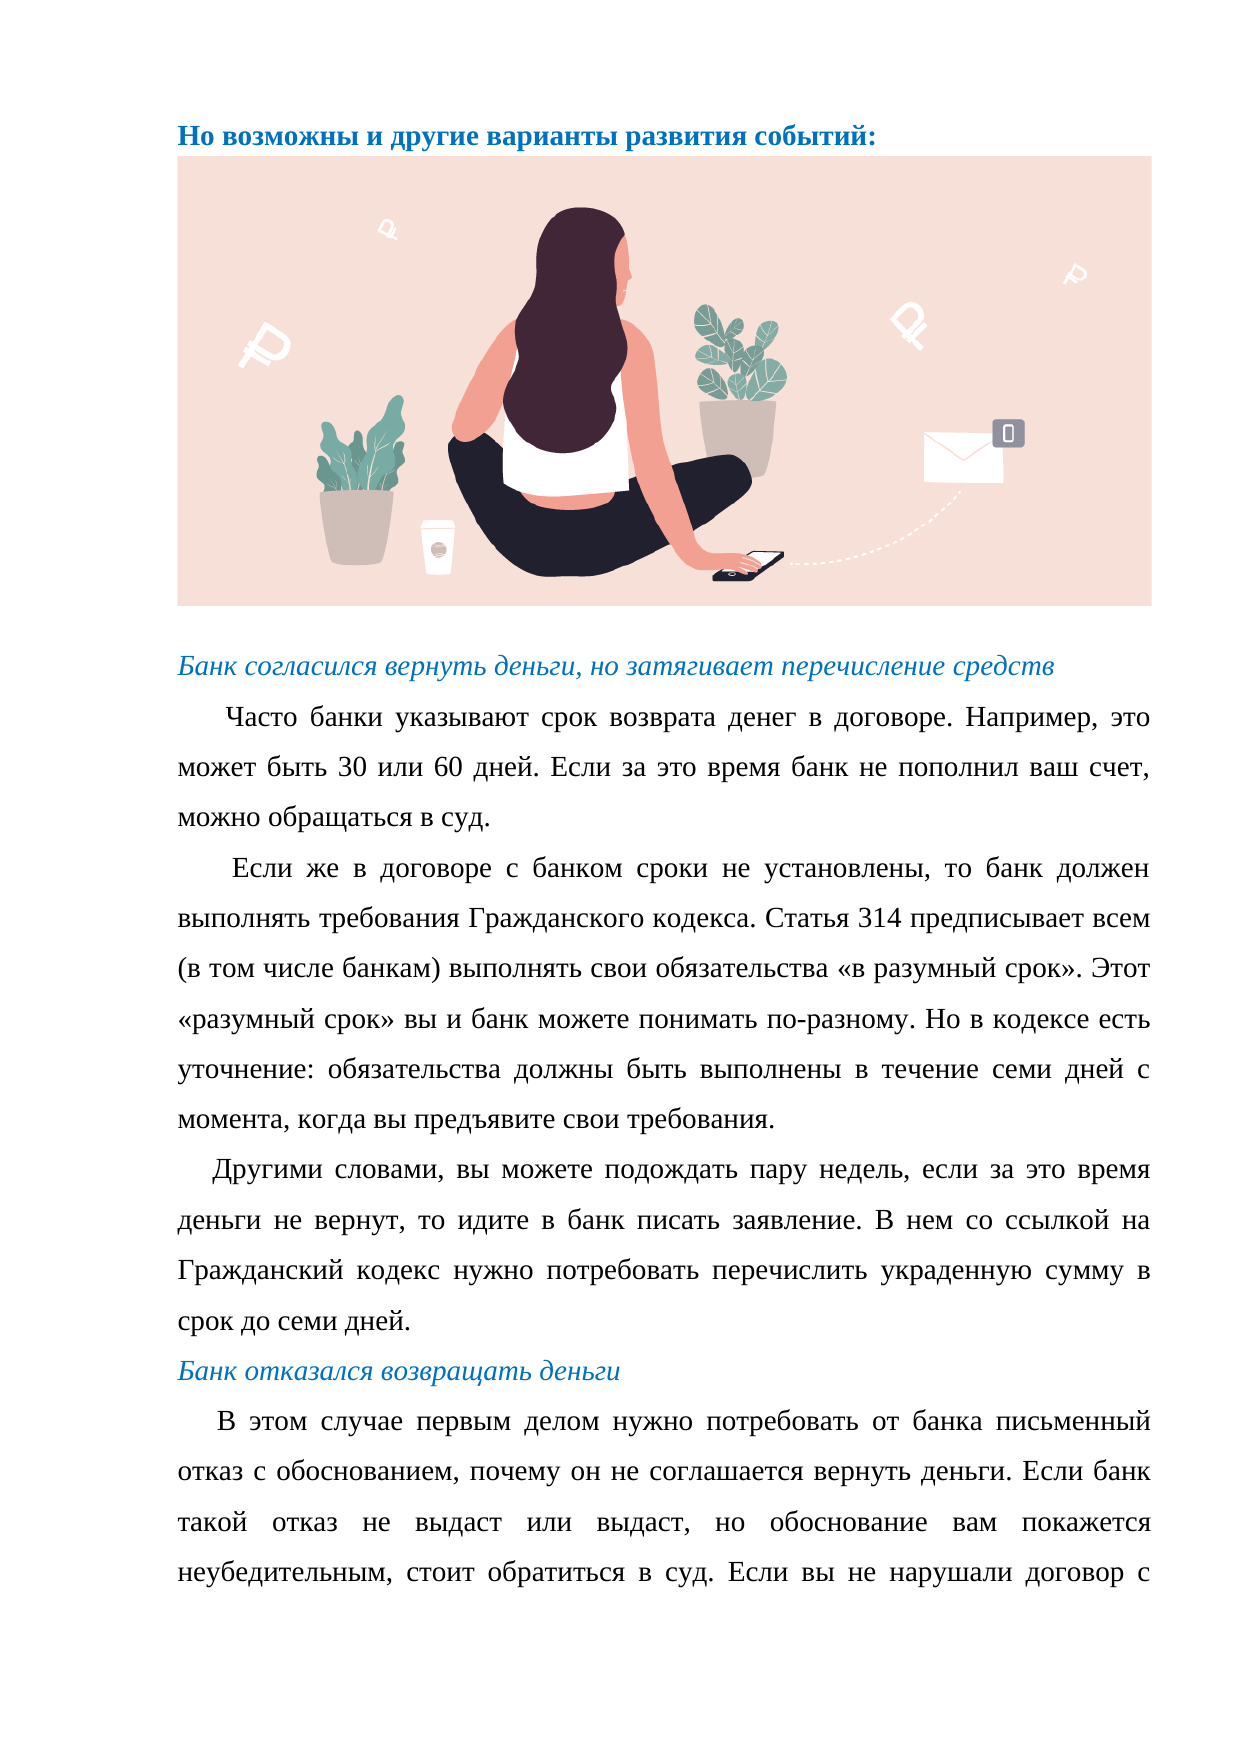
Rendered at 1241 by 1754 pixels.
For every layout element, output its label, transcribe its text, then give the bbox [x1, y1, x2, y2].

text Банк согласился вернуть деньги, но затягивает перечисление средств [177, 648, 1152, 682]
text Другими словами, вы можете подождать пару недель, если за это время деньги не вернут, то идите в банк писать заявление. В нем со ссылкой на Гражданский кодекс нужно потребовать перечислить украденную сумму в срок до семи дней. [177, 1152, 1152, 1336]
text Если же в договоре с банком сроки не установлены, то банк должен выполнять требования Гражданского кодекса. Статья 314 предписывает всем (в том числе банкам) выполнять свои обязательства «в разумный срок». Этот «разумный срок» вы и банк можете понимать по-разному. Но в кодексе есть уточнение: обязательства должны быть выполнены в течение семи дней с момента, когда вы предъявите свои требования. [177, 850, 1152, 1135]
text Банк отказался возвращать деньги [177, 1353, 1152, 1386]
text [177, 1403, 1152, 1588]
picture [177, 156, 1152, 606]
text Но возможны и другие варианты развития событий: [177, 118, 1152, 152]
text Часто банки указывают срок возврата денег в договоре. Например, это может быть 30 или 60 дней. Если за это время банк не пополнил ваш счет, можно обращаться в суд. [177, 699, 1152, 833]
